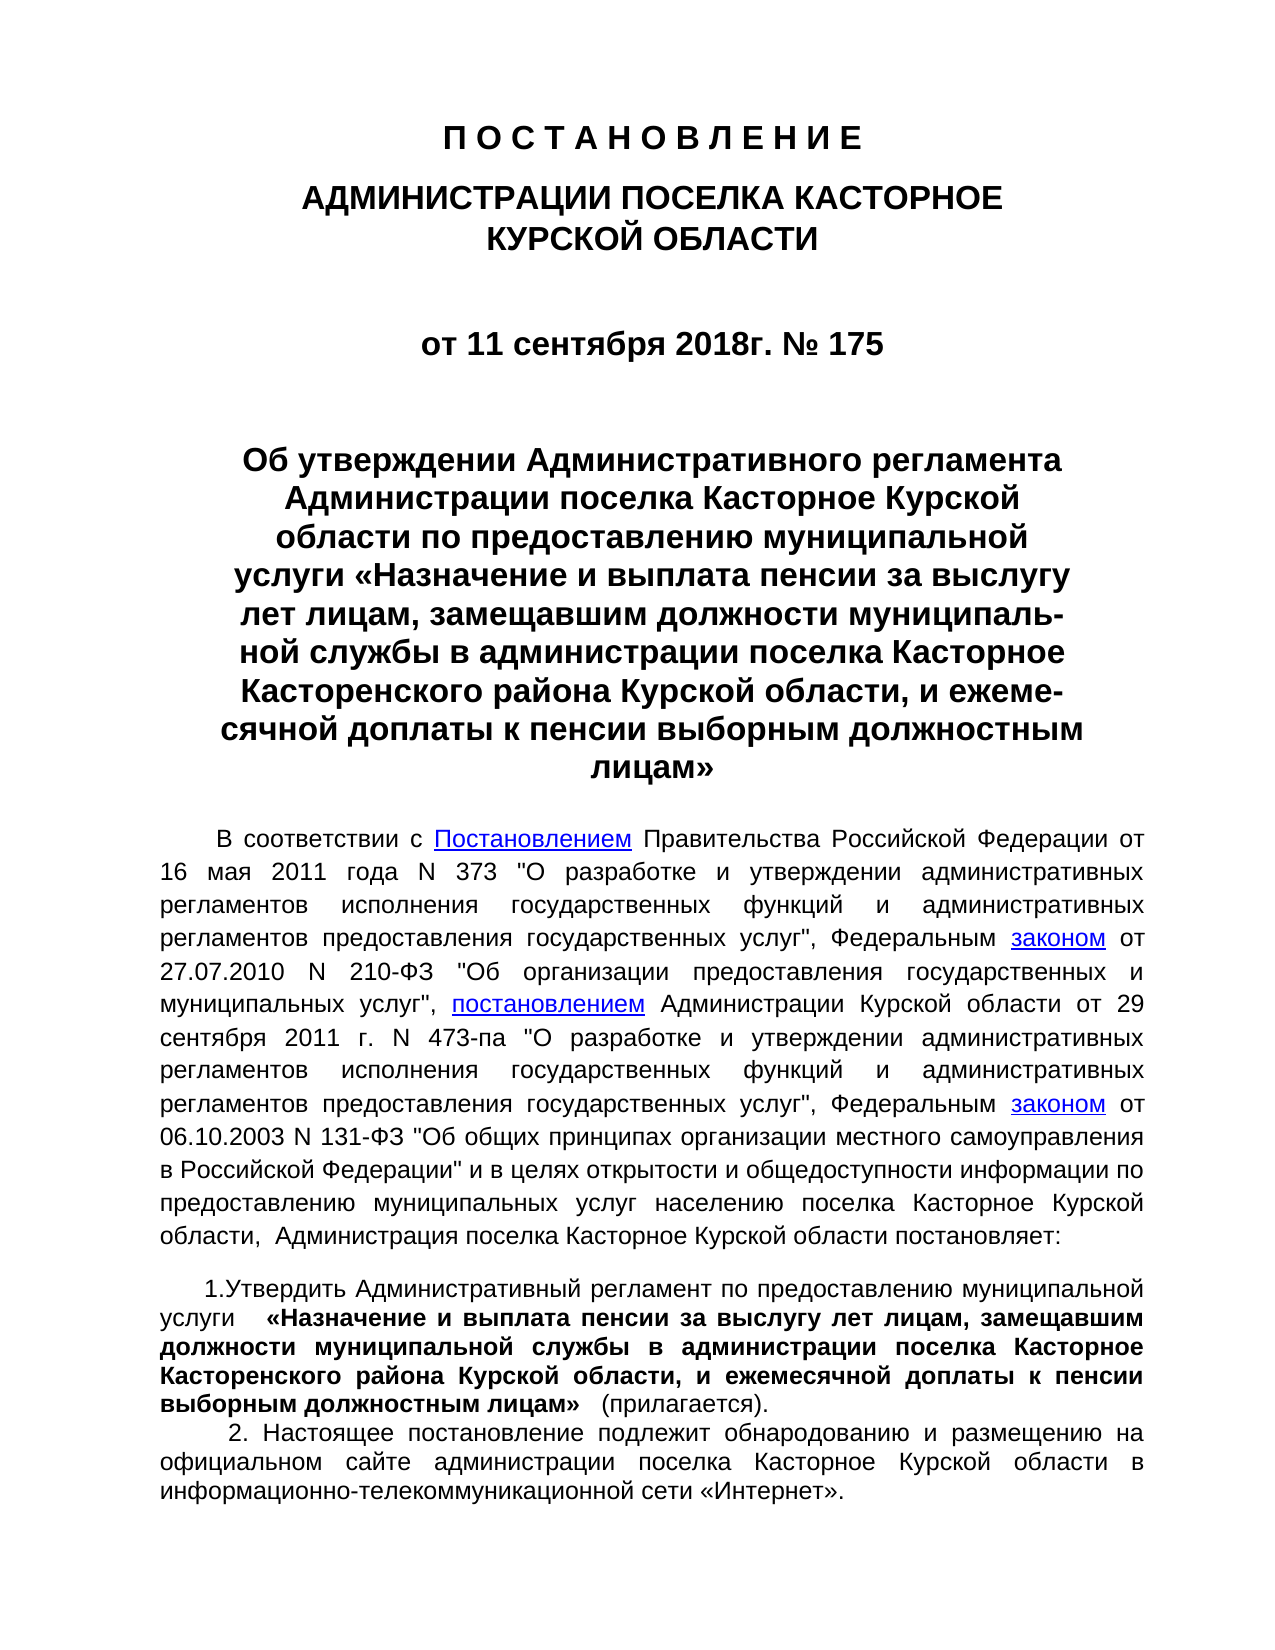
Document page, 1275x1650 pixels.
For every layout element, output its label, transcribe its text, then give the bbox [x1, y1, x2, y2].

text В соответствии с Постановлением Правительства Российской Федерации от 16 мая 2011 года N 373 "О разработке и утверждении административных регламентов исполнения государственных функций и административных регламентов предоставления государственных услуг", Федеральным законом от 27.07.2010 N 210-ФЗ "Об организации предоставления государственных и муниципальных услуг", постановлением Администрации Курской области от 29 сентября 2011 г. N 473-па "О разработке и утверждении административных регламентов исполнения государственных функций и административных регламентов предоставления государственных услуг", Федеральным законом от 06.10.2003 N 131-ФЗ "Об общих принципах организации местного самоуправления в Российской Федерации" и в целях открытости и общедоступности информации по предоставлению муниципальных услуг населению поселка Касторное Курской области, Администрация поселка Касторное Курской области постановляет: [159, 824, 1145, 1249]
text Об утверждении Административного регламента [159, 440, 1145, 478]
text услуги «Назначение и выплата пенсии за выслугу [159, 555, 1145, 594]
text от 11 сентября 2018г. № 175 [159, 324, 1145, 362]
subtitle КУРСКОЙ ОБЛАСТИ [159, 217, 1145, 259]
title П О С Т А Н О В Л Е Н И Е [159, 118, 1145, 157]
text Касторенского района Курской области, и ежеме- [159, 671, 1145, 709]
text 2. Настоящее постановление подлежит обнародованию и размещению на официальном сайте администрации поселка Касторное Курской области в информационно-телекоммуникационной сети «Интернет». [159, 1418, 1145, 1504]
text области по предоставлению муниципальной [159, 517, 1145, 555]
text лет лицам, замещавшим должности муниципаль- [159, 594, 1145, 632]
subtitle АДМИНИСТРАЦИИ ПОСЕЛКА КАСТОРНОЕ [159, 176, 1145, 217]
text 1.Утвердить Административный регламент по предоставлению муниципальной услуги «Назначение и выплата пенсии за выслугу лет лицам, замещавшим должности муниципальной службы в администрации поселка Касторное Касторенского района Курской области, и ежемесячной доплаты к пенсии выборным должностным лицам» (прилагается). [159, 1274, 1145, 1418]
text Администрации поселка Касторное Курской [159, 478, 1145, 517]
text сячной доплаты к пенсии выборным должностным лицам» [159, 709, 1145, 786]
text ной службы в администрации поселка Касторное [159, 632, 1145, 671]
